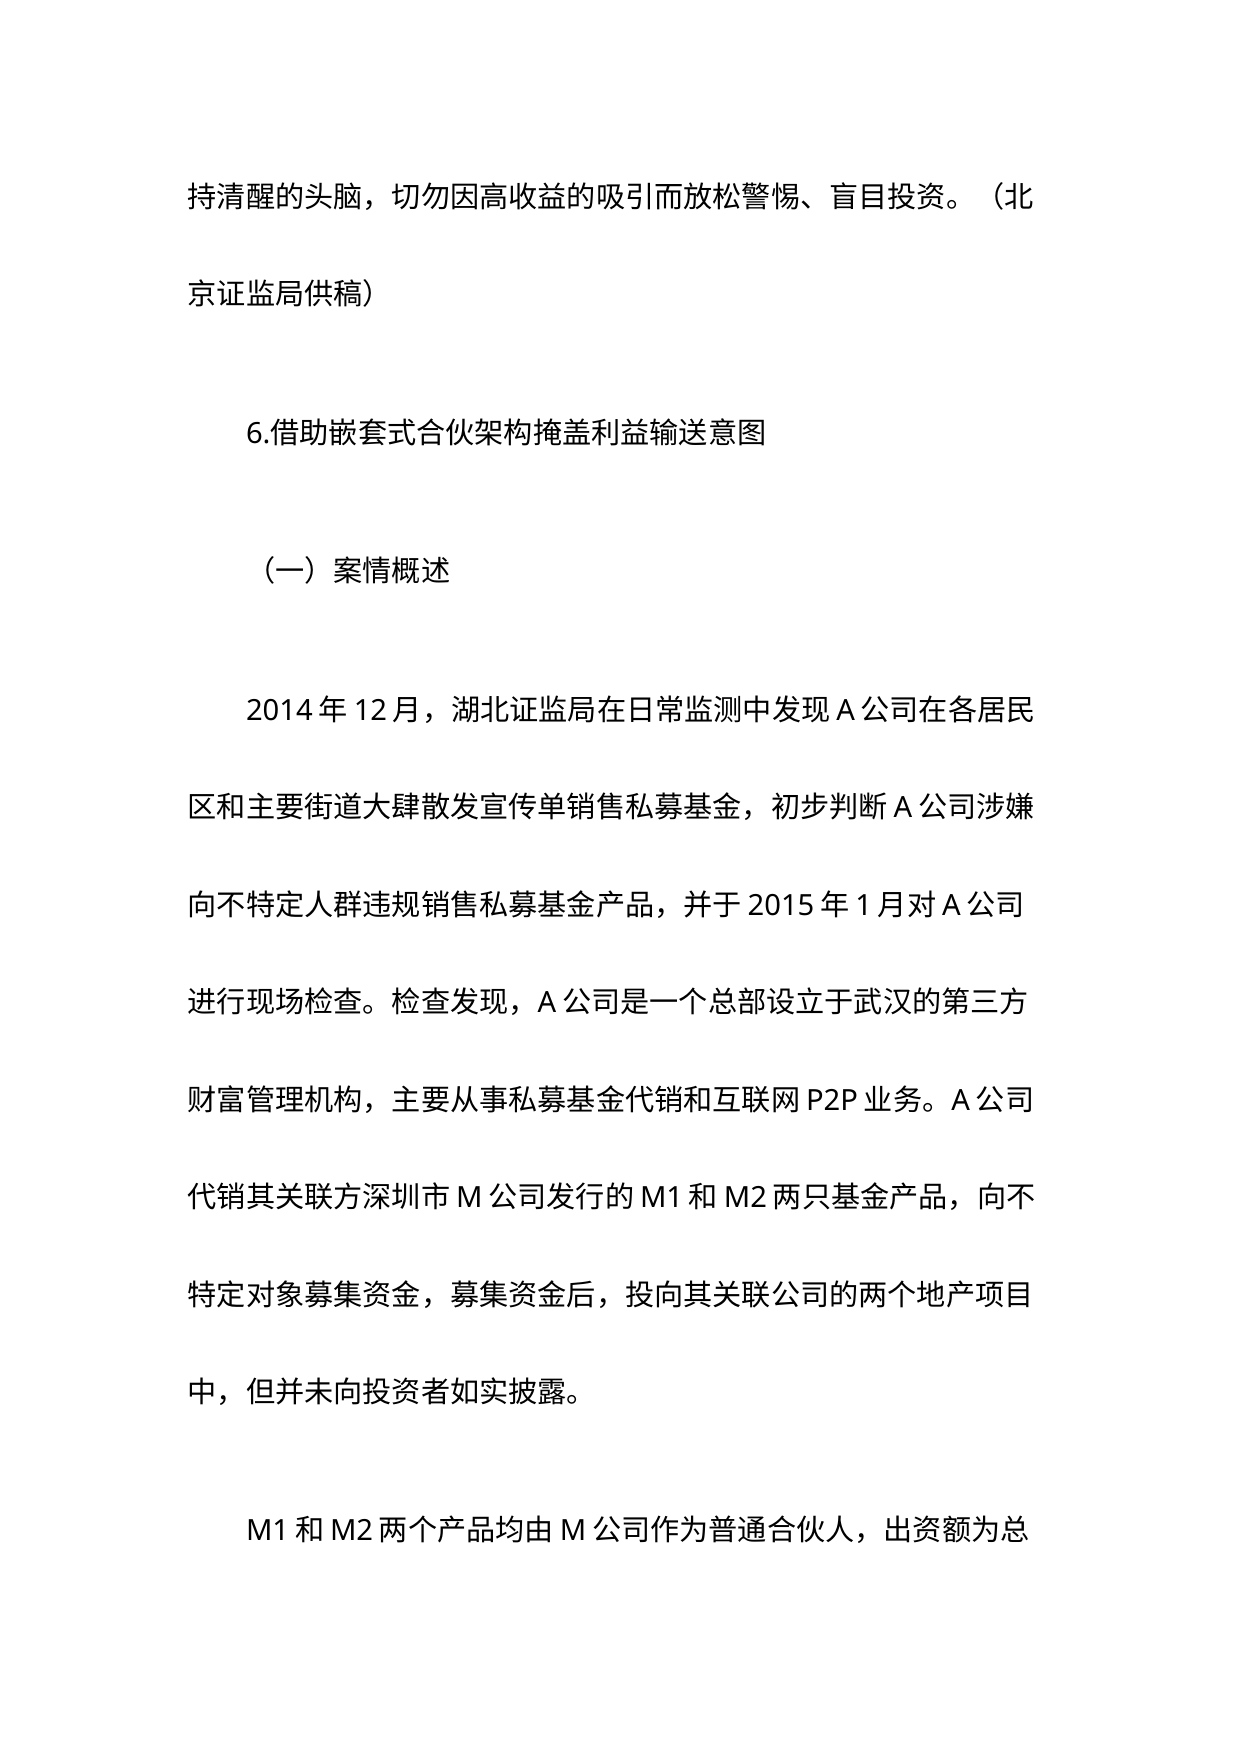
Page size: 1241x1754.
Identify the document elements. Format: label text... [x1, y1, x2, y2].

text 2014年12月，湖北证监局在日常监测中发现A公司在各居民区和主要街道大肆散发宣传单销售私募基金，初步判断A公司涉嫌向不特定人群违规销售私募基金产品，并于2015年1月对A公司进行现场检查。检查发现，A公司是一个总部设立于武汉的第三方财富管理机构，主要从事私募基金代销和互联网P2P业务。A公司代销其关联方深圳市M公司发行的M1和M2两只基金产品，向不特定对象募集资金，募集资金后，投向其关联公司的两个地产项目中，但并未向投资者如实披露。 [187, 675, 1053, 1422]
text 6.借助嵌套式合伙架构掩盖利益输送意图 [187, 398, 1053, 463]
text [187, 1496, 1053, 1561]
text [187, 162, 1053, 324]
text （一）案情概述 [187, 536, 1053, 601]
